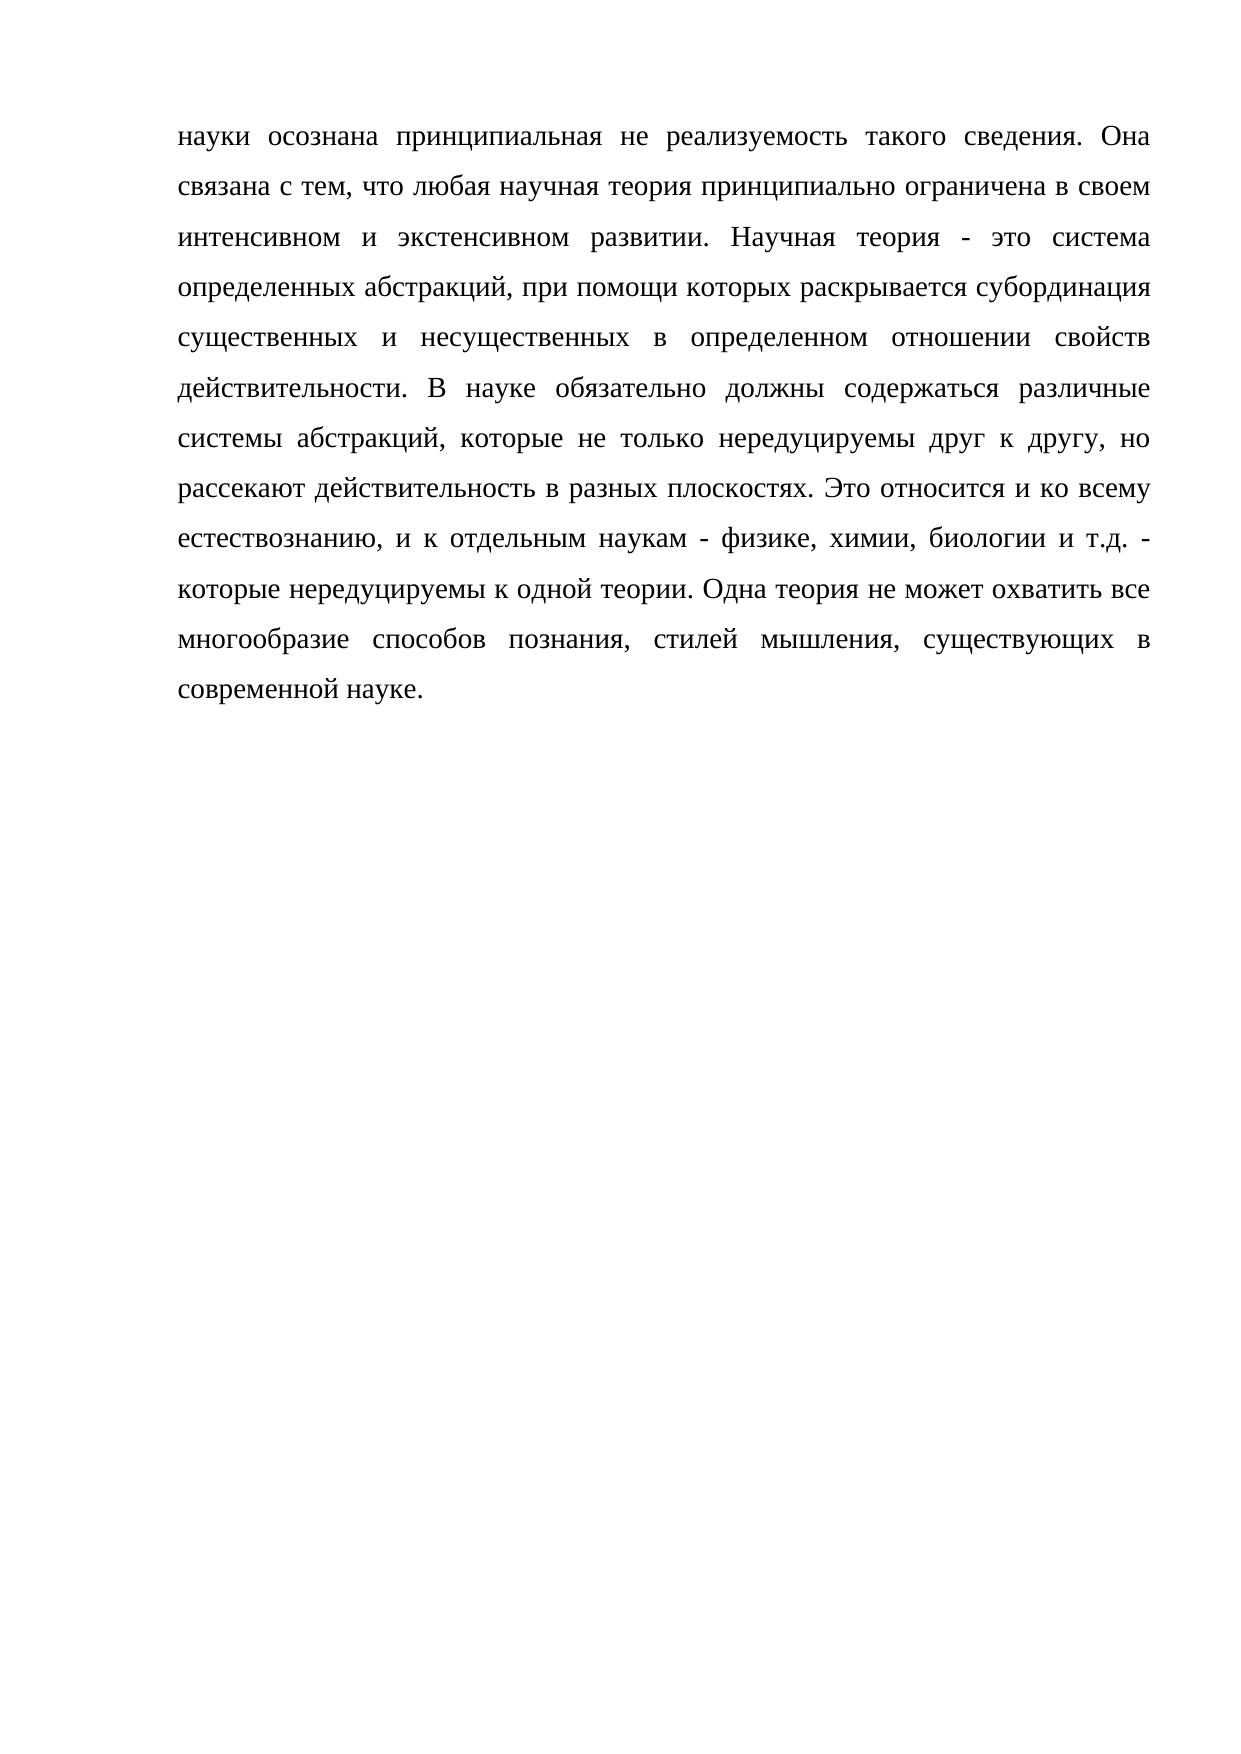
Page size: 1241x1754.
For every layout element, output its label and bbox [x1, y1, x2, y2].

text [177, 118, 1152, 705]
